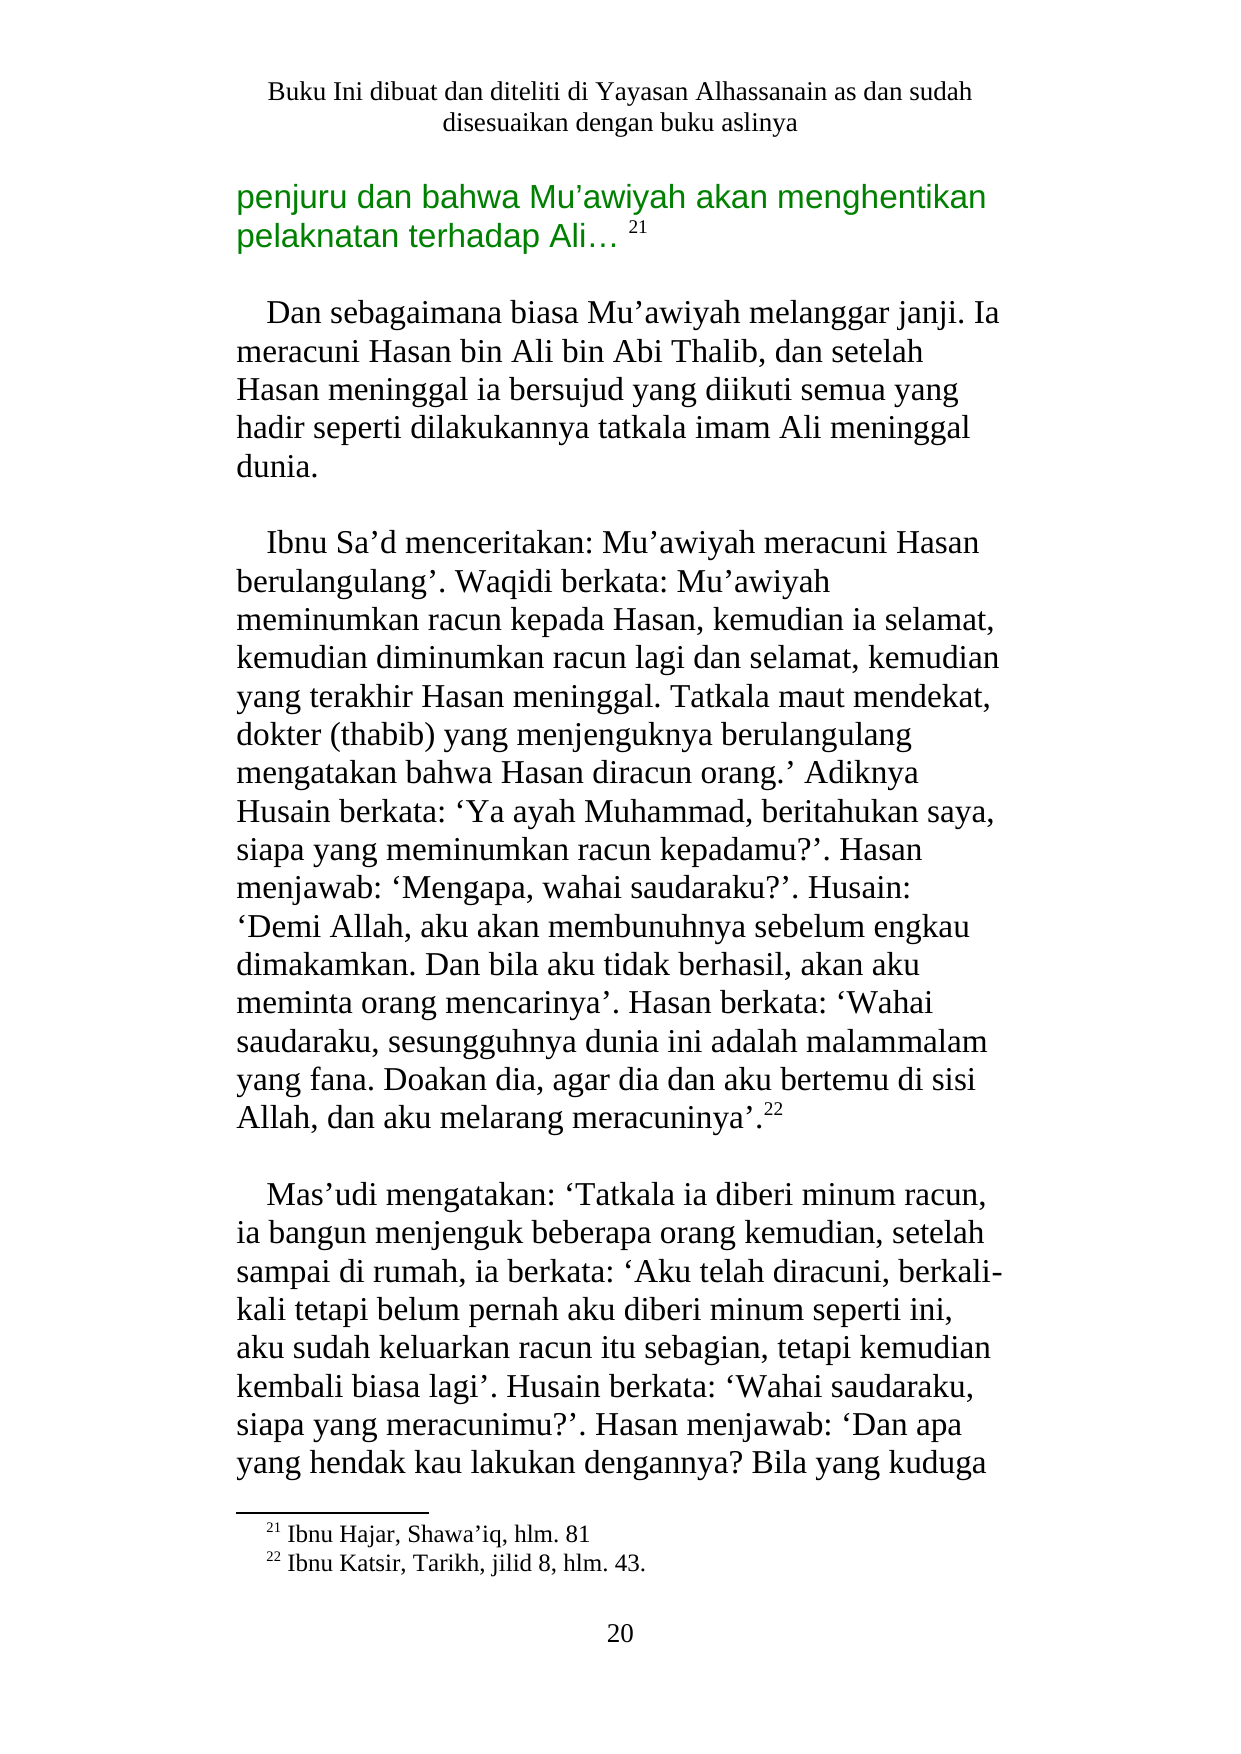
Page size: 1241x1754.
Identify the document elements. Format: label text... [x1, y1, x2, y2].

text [236, 177, 1004, 254]
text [236, 1174, 1004, 1481]
text Dan sebagaimana biasa Mu’awiyah melanggar janji. Ia meracuni Hasan bin Ali bin Abi Thalib, dan setelah Hasan meninggal ia bersujud yang diikuti semua yang hadir seperti dilakukannya tatkala imam Ali meninggal dunia. [236, 292, 1004, 484]
text Ibnu Sa’d menceritakan: Mu’awiyah meracuni Hasan berulang­ulang’. Waqidi berkata: Mu’awiyah meminumkan racun kepada Hasan, kemudian ia selamat, kemudian diminumkan racun lagi dan selamat, kemudian yang terakhir Hasan meninggal. Tatkala maut mendekat, dokter (thabib) yang menjenguknya berulang­ulang mengatakan bahwa Hasan diracun orang.’ Adiknya Husain berkata: ‘Ya ayah Muhammad, beritahukan saya, siapa yang meminumkan racun kepadamu?’. Hasan menjawab: ‘Mengapa, wahai saudaraku?’. Husain: ‘Demi Allah, aku akan membunuhnya sebelum engkau dimakamkan. Dan bila aku tidak berhasil, akan aku meminta orang mencarinya’. Hasan berkata: ‘Wahai saudaraku, sesungguhnya dunia ini adalah malam­malam yang fana. Doakan dia, agar dia dan aku bertemu di sisi Allah, dan aku melarang meracuninya’. [236, 522, 1004, 1136]
